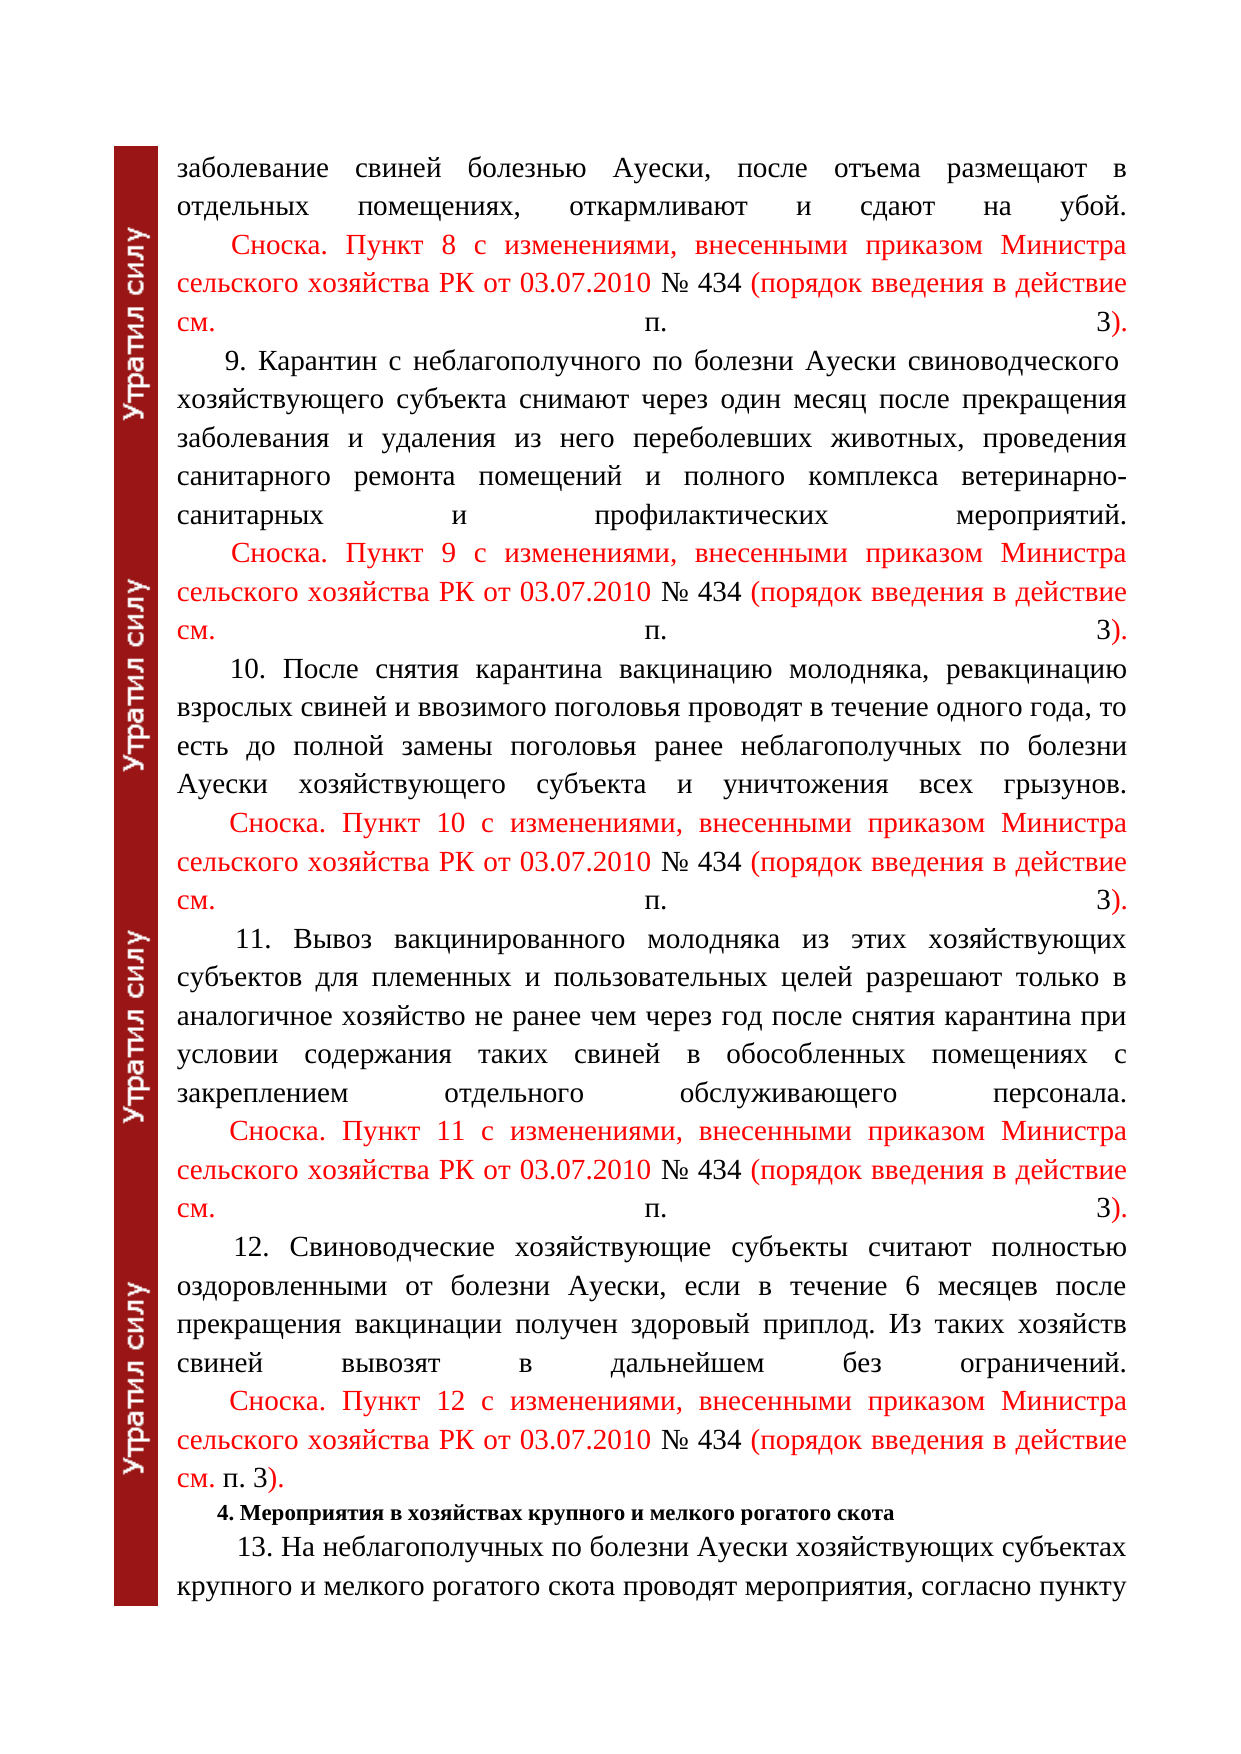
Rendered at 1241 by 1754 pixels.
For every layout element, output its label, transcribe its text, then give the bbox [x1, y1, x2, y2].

text 4. Мероприятия в хозяйствах крупного и мелкого рогатого скота [112, 1499, 1128, 1525]
picture [114, 1494, 158, 1499]
picture [114, 1525, 158, 1529]
picture [114, 146, 158, 150]
picture [114, 1601, 158, 1606]
